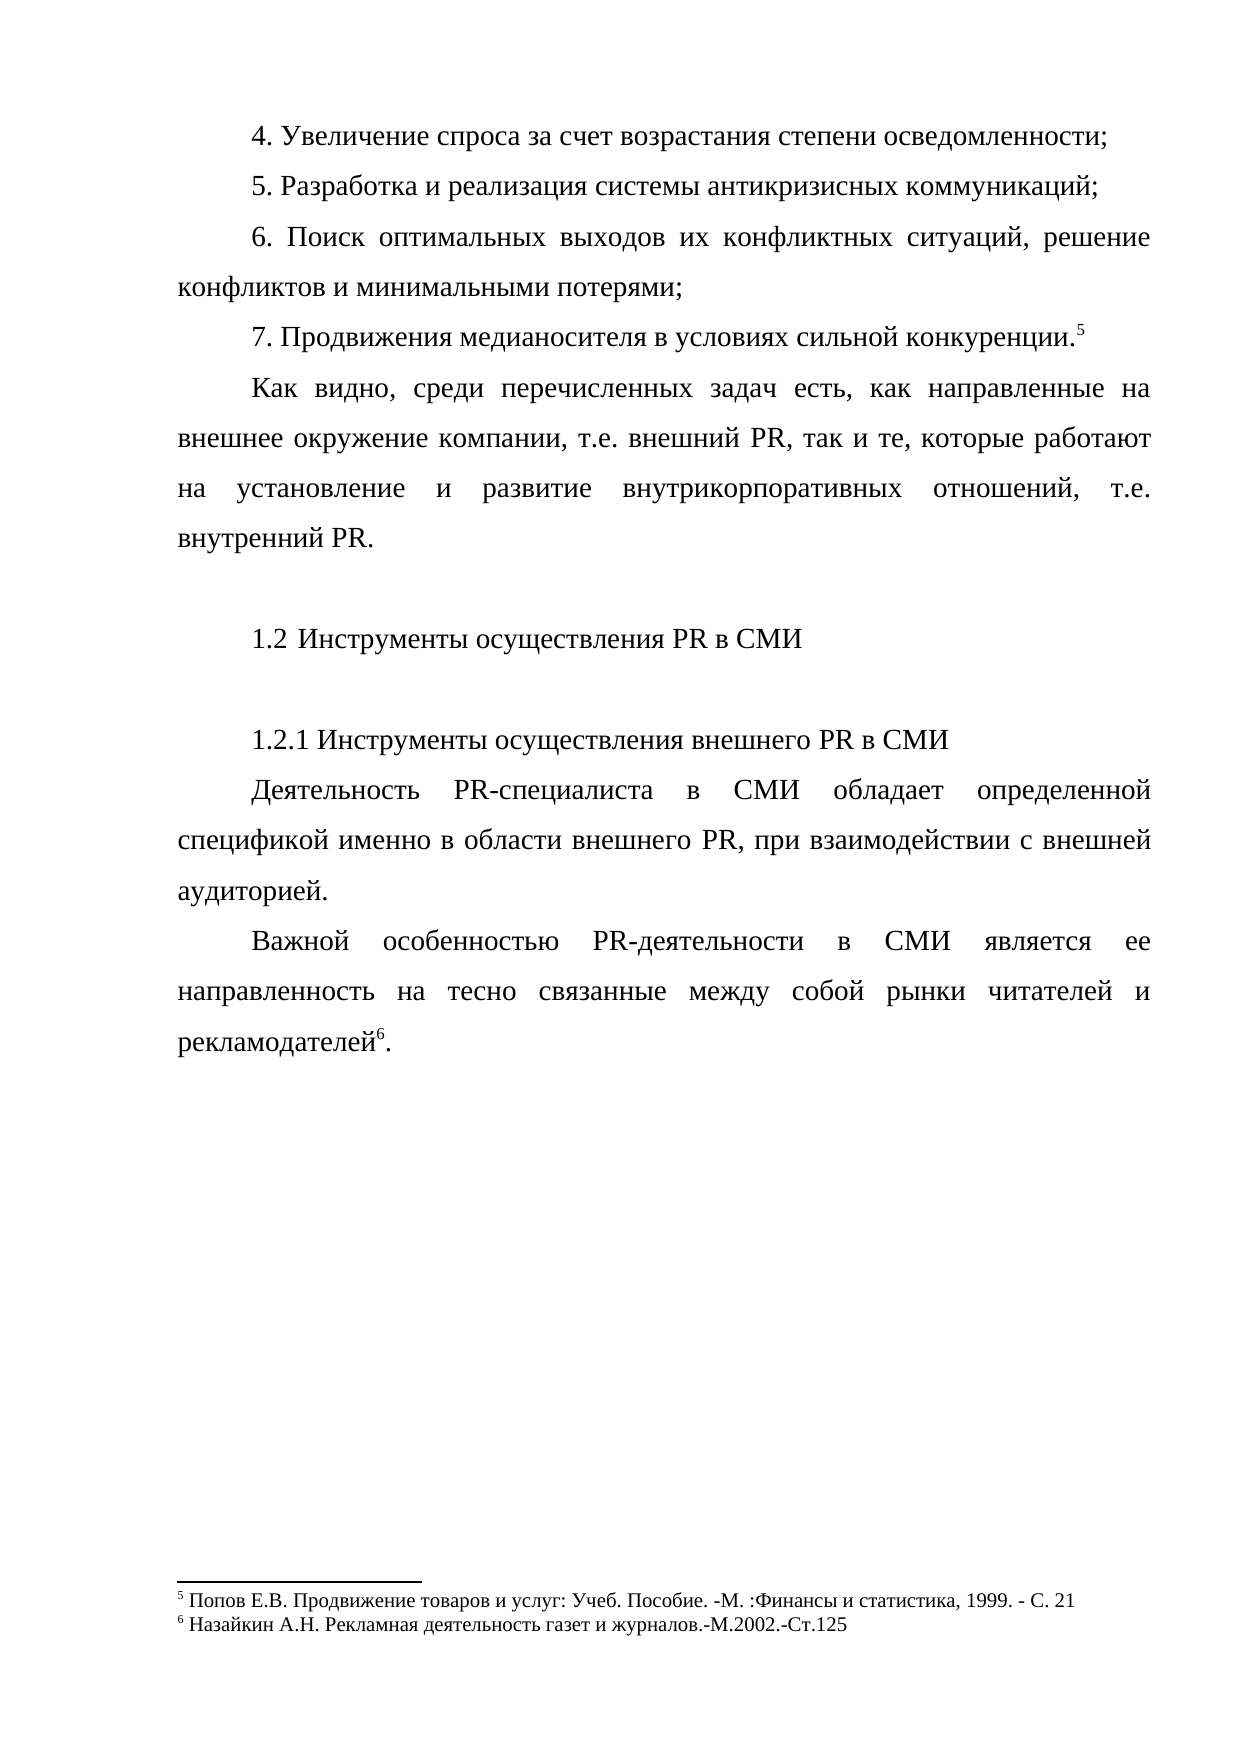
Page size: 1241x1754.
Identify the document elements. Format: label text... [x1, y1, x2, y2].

list 1.2.1 Инструменты осуществления внешнего PR в СМИ [177, 722, 1152, 755]
text Важной особенностью PR-деятельности в СМИ является ее направленность на тесно связанные между собой рынки читателей и рекламодателей. [177, 923, 1152, 1057]
text 7. Продвижения медианосителя в условиях сильной конкуренции. [177, 319, 1152, 353]
text 5. Разработка и реализация системы антикризисных коммуникаций; [177, 168, 1152, 202]
list Инструменты осуществления PR в СМИ [251, 621, 1152, 655]
text Деятельность PR-специалиста в СМИ обладает определенной спецификой именно в области внешнего PR, при взаимодействии с внешней аудиторией. [177, 772, 1152, 906]
text Как видно, среди перечисленных задач есть, как направленные на внешнее окружение компании, т.е. внешний PR, так и те, которые работают на установление и развитие внутрикорпоративных отношений, т.е. внутренний PR. [177, 370, 1152, 554]
text 6. Поиск оптимальных выходов их конфликтных ситуаций, решение конфликтов и минимальными потерями; [177, 219, 1152, 303]
text 4. Увеличение спроса за счет возрастания степени осведомленности; [177, 118, 1152, 152]
